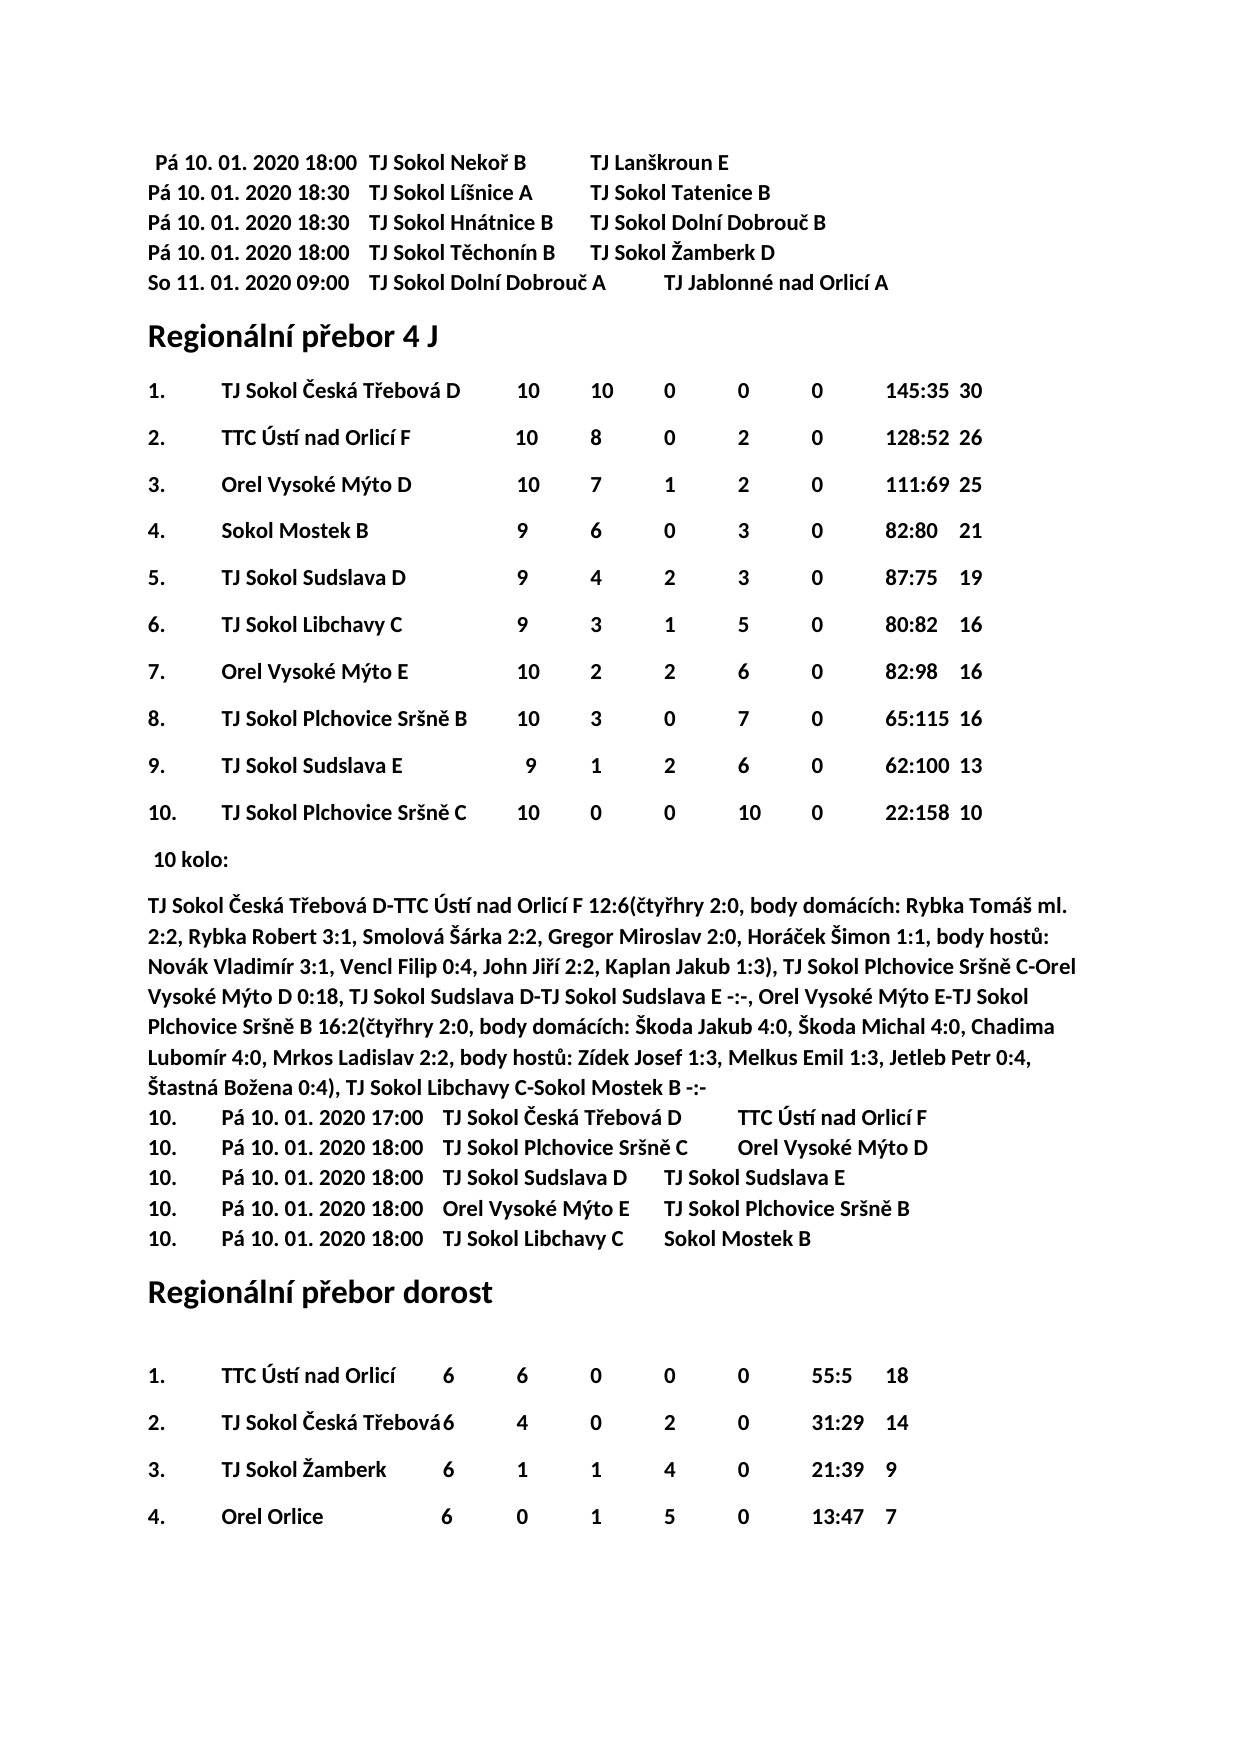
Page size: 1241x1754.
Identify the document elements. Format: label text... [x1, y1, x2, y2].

text 6. TJ Sokol Libchavy C 9 3 1 5 0 80:82 16 [148, 610, 1093, 638]
text 1. TJ Sokol Česká Třebová D 10 10 0 0 0 145:35 30 [148, 376, 1093, 404]
text 3. TJ Sokol Žamberk 6 1 1 4 0 21:39 9 [148, 1455, 1093, 1483]
text 7. Orel Vysoké Mýto E 10 2 2 6 0 82:98 16 [148, 657, 1093, 685]
text 2. TTC Ústí nad Orlicí F 10 8 0 2 0 128:52 26 [148, 423, 1093, 451]
text 1. TTC Ústí nad Orlicí 6 6 0 0 0 55:5 18 [148, 1331, 1093, 1389]
text Pá 10. 01. 2020 18:00 TJ Sokol Nekoř B TJ Lanškroun E Pá 10. 01. 2020 18:30 TJ Sokol Líšnice A TJ Sokol Tatenice B Pá 10. 01. 2020 18:30 TJ Sokol Hnátnice B TJ Sokol Dolní Dobrouč B Pá 10. 01. 2020 18:00 TJ Sokol Těchonín B TJ Sokol Žamberk D So 11. 01. 2020 09:00 TJ Sokol Dolní Dobrouč A TJ Jablonné nad Orlicí A [148, 148, 1093, 296]
text 10 kolo: [148, 845, 1093, 873]
text 3. Orel Vysoké Mýto D 10 7 1 2 0 111:69 25 [148, 470, 1093, 498]
text TJ Sokol Česká Třebová D-TTC Ústí nad Orlicí F 12:6(čtyřhry 2:0, body domácích: Rybka Tomáš ml. 2:2, Rybka Robert 3:1, Smolová Šárka 2:2, Gregor Miroslav 2:0, Horáček Šimon 1:1, body hostů: Novák Vladimír 3:1, Vencl Filip 0:4, John Jiří 2:2, Kaplan Jakub 1:3), TJ Sokol Plchovice Sršně C-Orel Vysoké Mýto D 0:18, TJ Sokol Sudslava D-TJ Sokol Sudslava E -:-, Orel Vysoké Mýto E-TJ Sokol Plchovice Sršně B 16:2(čtyřhry 2:0, body domácích: Škoda Jakub 4:0, Škoda Michal 4:0, Chadima Lubomír 4:0, Mrkos Ladislav 2:2, body hostů: Zídek Josef 1:3, Melkus Emil 1:3, Jetleb Petr 0:4, Štastná Božena 0:4), TJ Sokol Libchavy C-Sokol Mostek B -:- 10. Pá 10. 01. 2020 17:00 TJ Sokol Česká Třebová D TTC Ústí nad Orlicí F 10. Pá 10. 01. 2020 18:00 TJ Sokol Plchovice Sršně C Orel Vysoké Mýto D 10. Pá 10. 01. 2020 18:00 TJ Sokol Sudslava D TJ Sokol Sudslava E 10. Pá 10. 01. 2020 18:00 Orel Vysoké Mýto E TJ Sokol Plchovice Sršně B 10. Pá 10. 01. 2020 18:00 TJ Sokol Libchavy C Sokol Mostek B [148, 892, 1093, 1252]
text Regionální přebor 4 J [148, 315, 1093, 356]
text 10. TJ Sokol Plchovice Sršně C 10 0 0 10 0 22:158 10 [148, 798, 1093, 826]
text 4. Sokol Mostek B 9 6 0 3 0 82:80 21 [148, 517, 1093, 544]
text 2. TJ Sokol Česká Třebová 6 4 0 2 0 31:29 14 [148, 1408, 1093, 1436]
text 5. TJ Sokol Sudslava D 9 4 2 3 0 87:75 19 [148, 563, 1093, 591]
text 9. TJ Sokol Sudslava E 9 1 2 6 0 62:100 13 [148, 751, 1093, 779]
text 8. TJ Sokol Plchovice Sršně B 10 3 0 7 0 65:115 16 [148, 704, 1093, 732]
text Regionální přebor dorost [148, 1271, 1093, 1311]
text 4. Orel Orlice 6 0 1 5 0 13:47 7 [148, 1502, 1093, 1530]
